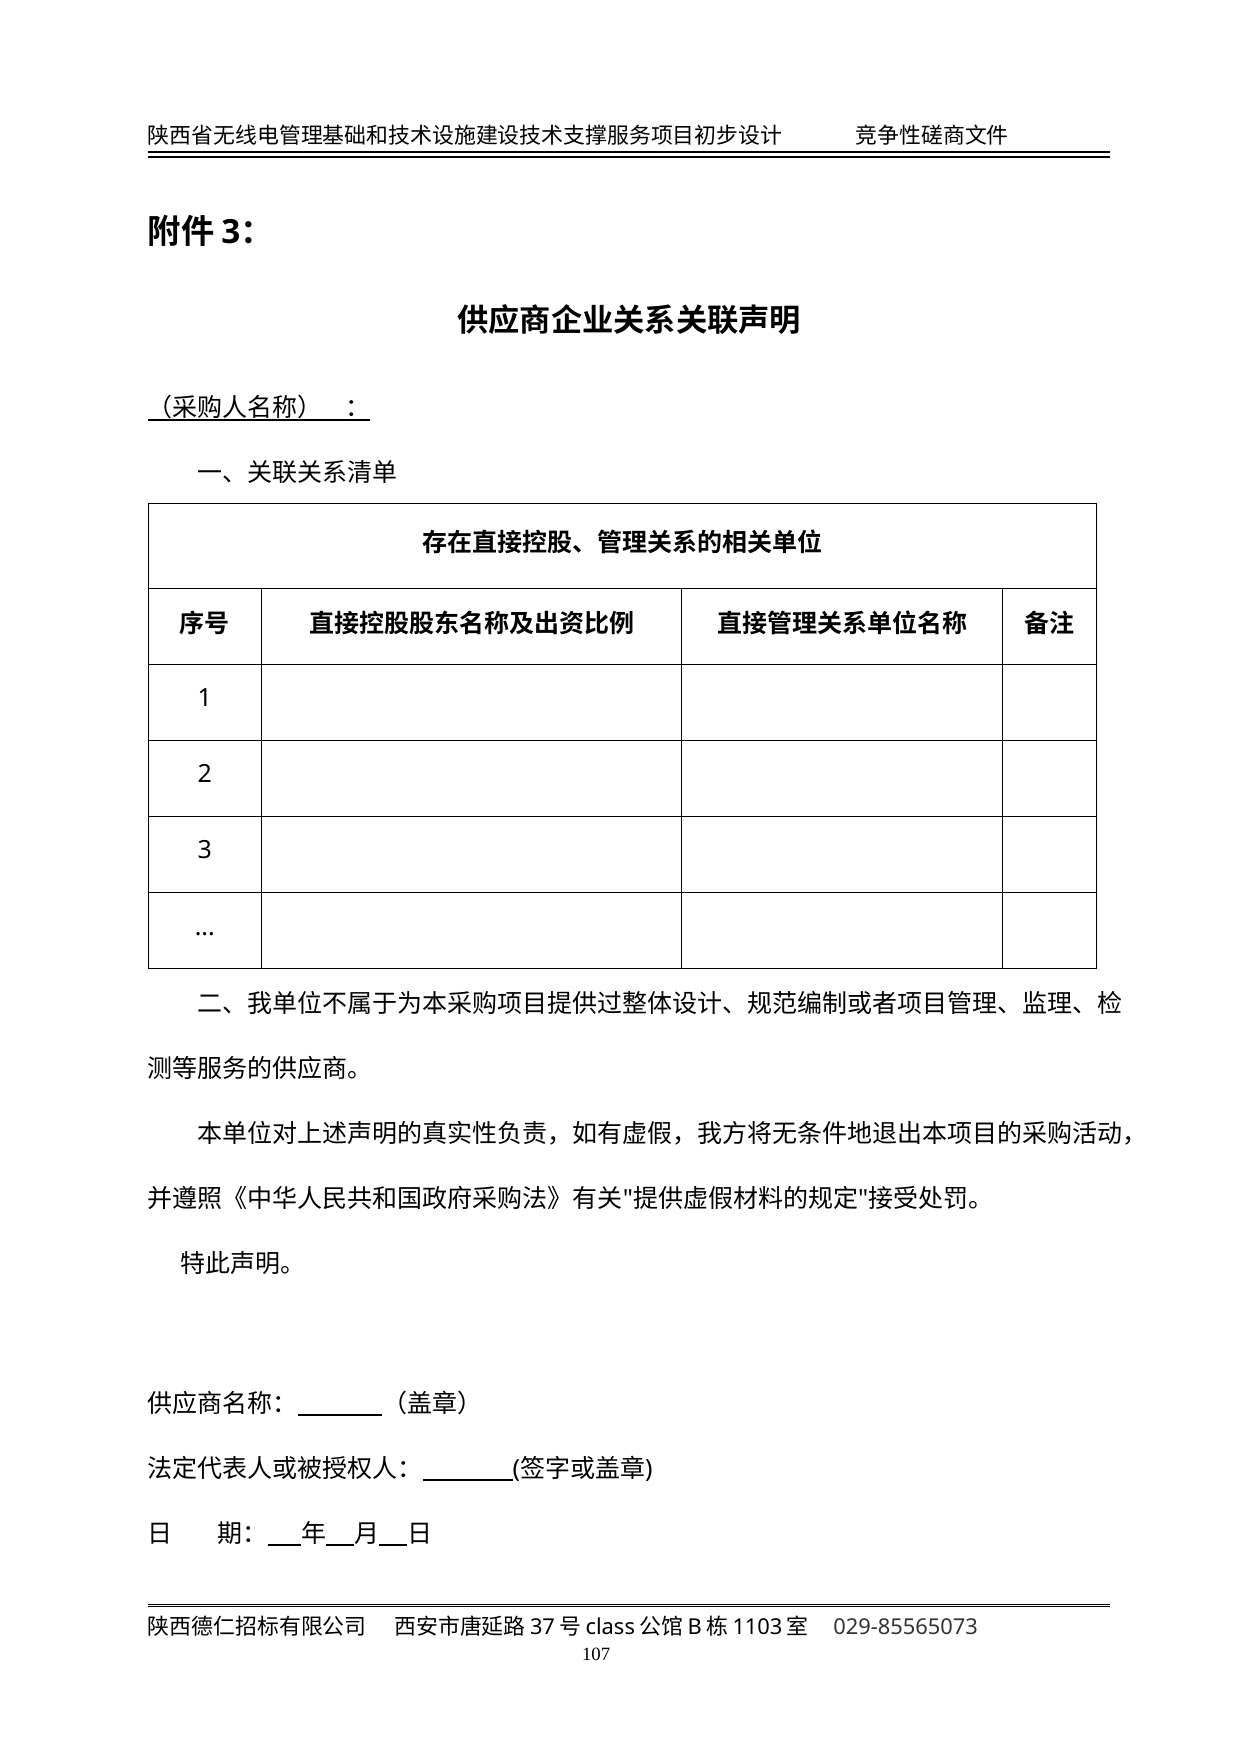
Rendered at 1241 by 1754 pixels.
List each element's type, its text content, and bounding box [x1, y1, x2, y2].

text 供应商名称： （盖章） [148, 1369, 1110, 1434]
table_cell ... [149, 893, 261, 968]
text 日 期： 年 月 日 [148, 1499, 1110, 1564]
table_cell [1003, 817, 1096, 892]
table_cell [262, 741, 681, 816]
table_cell [682, 741, 1002, 816]
table_cell 备注 [1003, 589, 1096, 664]
table_header 存在直接控股、管理关系的相关单位 [149, 504, 1096, 588]
table_cell [1003, 741, 1096, 816]
table_cell [1003, 665, 1096, 740]
text 一、关联关系清单 [148, 438, 1134, 503]
table_cell [262, 893, 681, 968]
table_cell [262, 665, 681, 740]
text 本单位对上述声明的真实性负责，如有虚假，我方将无条件地退出本项目的采购活动，并遵照《中华人民共和国政府采购法》有关"提供虚假材料的规定"接受处罚。 特此声明。 [148, 1099, 1134, 1294]
text 附件3： [148, 196, 1110, 261]
table_cell 3 [149, 817, 261, 892]
table_cell 1 [149, 665, 261, 740]
table_cell [682, 665, 1002, 740]
table_cell [682, 817, 1002, 892]
table_cell 直接管理关系单位名称 [682, 589, 1002, 664]
table_cell 2 [149, 741, 261, 816]
text 供应商企业关系关联声明 [148, 286, 1110, 351]
table_cell [1003, 893, 1096, 968]
table_cell 直接控股股东名称及出资比例 [262, 589, 681, 664]
text 二、我单位不属于为本采购项目提供过整体设计、规范编制或者项目管理、监理、检测等服务的供应商。 [148, 969, 1134, 1099]
table_cell 序号 [149, 589, 261, 664]
table_cell [262, 817, 681, 892]
table_cell [682, 893, 1002, 968]
text （采购人名称） ： [148, 373, 1134, 438]
text 法定代表人或被授权人： (签字或盖章) [148, 1434, 1110, 1499]
